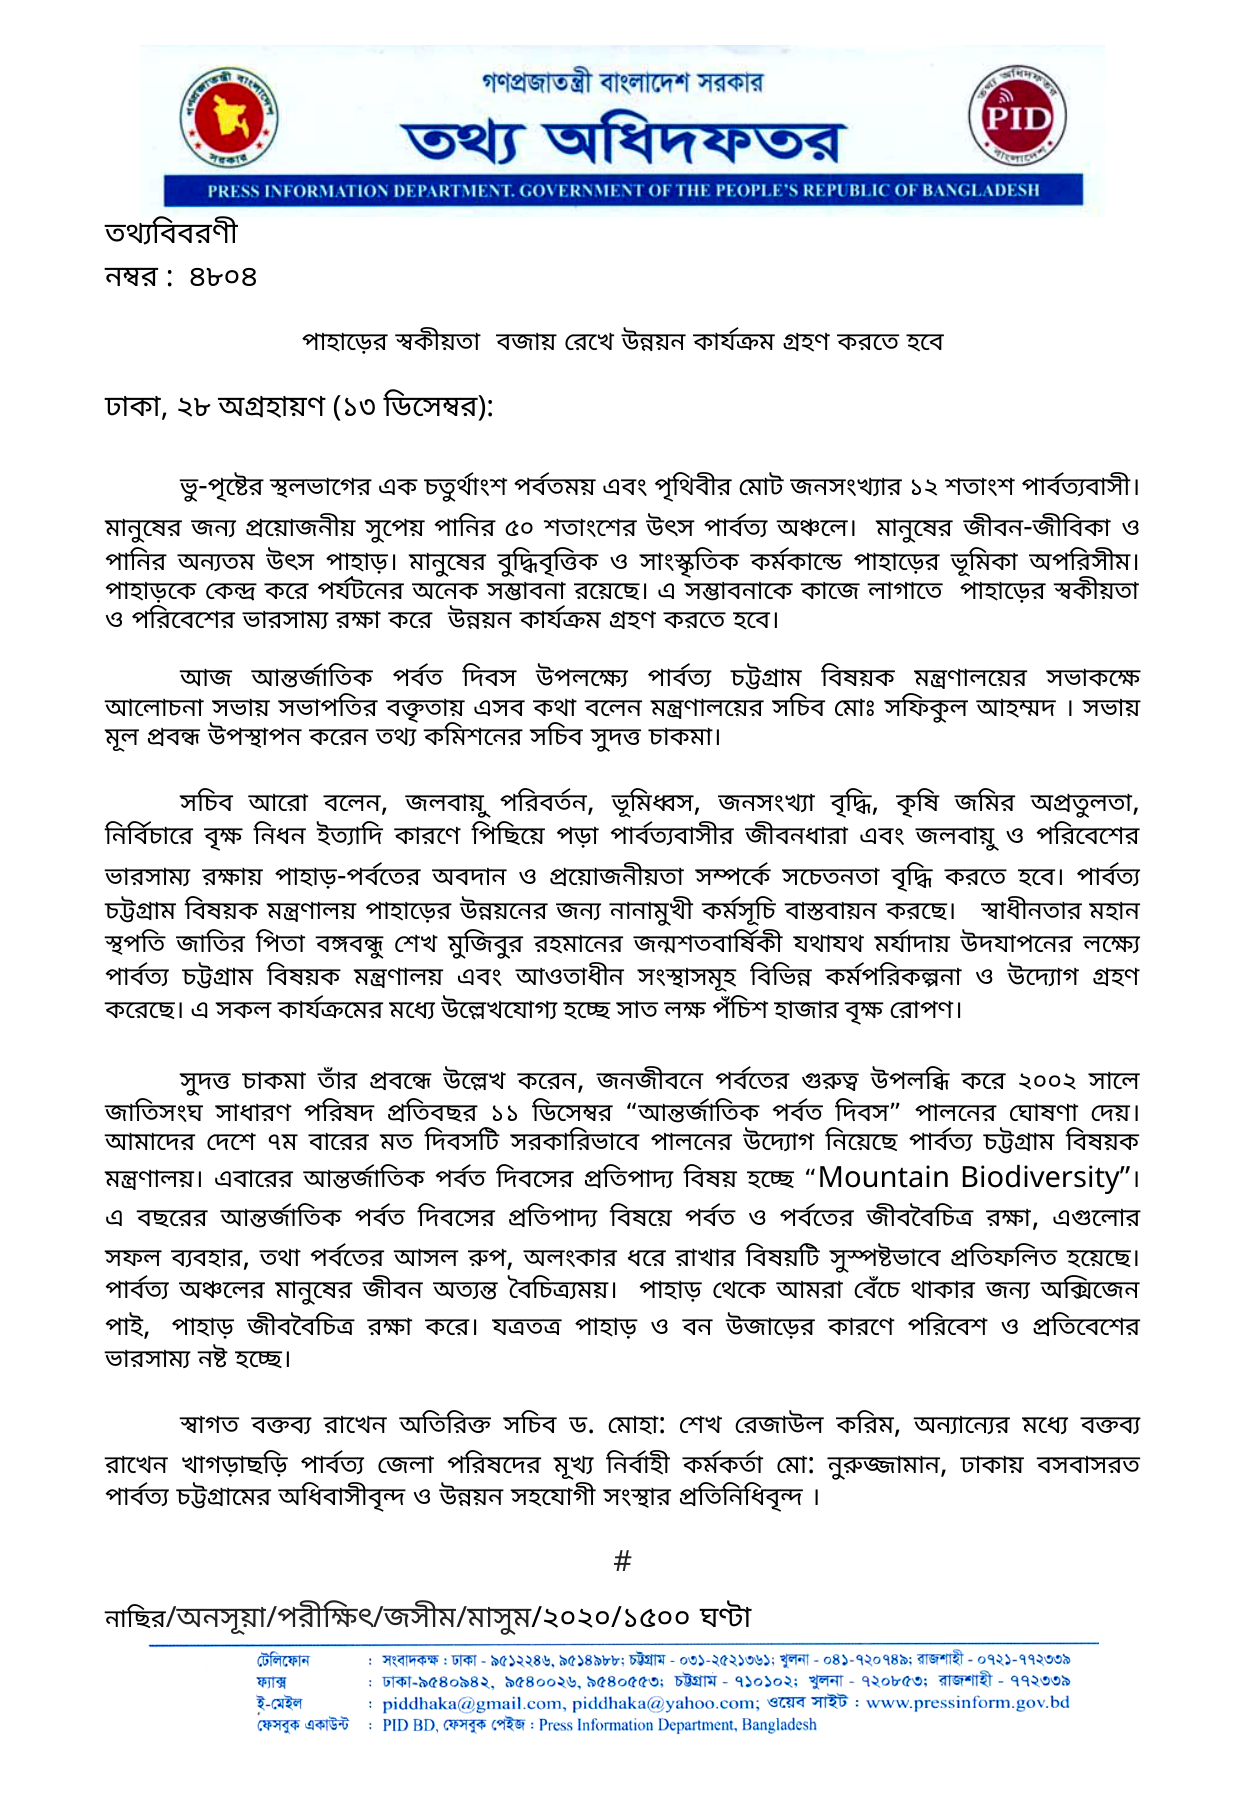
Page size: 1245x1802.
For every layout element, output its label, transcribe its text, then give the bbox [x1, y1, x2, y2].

text নাছির/অনসূয়া/পরীক্ষিৎ/জসীম/মাসুম/২০২০/১৫০০ ঘণ্টা [105, 1596, 1140, 1638]
text # [105, 1540, 1140, 1580]
text আজ আন্তর্জাতিক পর্বত দিবস উপলক্ষ্যে পার্বত্য চট্টগ্রাম বিষয়ক মন্ত্রণালয়ের সভাকক্ষে আলোচনা সভায় সভাপতির বক্তৃতায় এসব কথা বলেন মন্ত্রণালয়ের সচিব মোঃ সফিকুল আহম্মদ । সভায় মূল প্রবন্ধ উপস্থাপন করেন তথ্য কমিশনের সচিব সুদত্ত চাকমা। [105, 663, 1140, 751]
text সচিব আরো বলেন, জলবায়ু পরিবর্তন, ভূমিধ্বস, জনসংখ্যা বৃদ্ধি, কৃষি জমির অপ্রতুলতা, নির্বিচারে বৃক্ষ নিধন ইত্যাদি কারণে পিছিয়ে পড়া পার্বত্যবাসীর জীবনধারা এবং জলবায়ু ও পরিবেশের ভারসাম্য রক্ষায় পাহাড়-পর্বতের অবদান ও প্রয়োজনীয়তা সম্পর্কে সচেতনতা বৃদ্ধি করতে হবে। পার্বত্য চট্টগ্রাম বিষয়ক মন্ত্রণালয় পাহাড়ের উন্নয়নের জন্য নানামুখী কর্মসূচি বাস্তবায়ন করছে। স্বাধীনতার মহান স্থপতি জাতির পিতা বঙ্গবন্ধু শেখ মুজিবুর রহমানের জন্মশতবার্ষিকী যথাযথ মর্যাদায় উদযাপনের লক্ষ্যে পার্বত্য চট্টগ্রাম বিষয়ক মন্ত্রণালয় এবং আওতাধীন সংস্থাসমূহ বিভিন্ন কর্মপরিকল্পনা ও উদ্যোগ গ্রহণ করেছে। এ সকল কার্যক্রমের মধ্যে উল্লেখযোগ্য হচ্ছে সাত লক্ষ পঁচিশ হাজার বৃক্ষ রোপণ। [105, 780, 1140, 1029]
text সুদত্ত চাকমা তাঁর প্রবন্ধে উল্লেখ করেন, জনজীবনে পর্বতের গুরুত্ব উপলব্ধি করে ২০০২ সালে জাতিসংঘ সাধারণ পরিষদ প্রতিবছর ১১ ডিসেম্বর “আন্তর্জাতিক পর্বত দিবস” পালনের ঘোষণা দেয়। আমাদের দেশে ৭ম বারের মত দিবসটি সরকারিভাবে পালনের উদ্যোগ নিয়েছে পার্বত্য চট্টগ্রাম বিষয়ক মন্ত্রণালয়। এবারের আন্তর্জাতিক পর্বত দিবসের প্রতিপাদ্য বিষয় হচ্ছে “Mountain Biodiversity”। এ বছরের আন্তর্জাতিক পর্বত দিবসের প্রতিপাদ্য বিষয়ে পর্বত ও পর্বতের জীববৈচিত্র রক্ষা, এগুলোর সফল ব্যবহার, তথা পর্বতের আসল রুপ, অলংকার ধরে রাখার বিষয়টি সুস্পষ্টভাবে প্রতিফলিত হয়েছে। পার্বত্য অঞ্চলের মানুষের জীবন অত্যন্ত বৈচিত্র্যময়। পাহাড় থেকে আমরা বেঁচে থাকার জন্য অক্সিজেন পাই, পাহাড় জীববৈচিত্র রক্ষা করে। যত্রতত্র পাহাড় ও বন উজাড়ের কারণে পরিবেশ ও প্রতিবেশের ভারসাম্য নষ্ট হচ্ছে। [105, 1058, 1140, 1373]
text তথ্যবিবরণী নম্বর : ৪৮০৪ [105, 216, 1140, 298]
text পাহাড়ের স্বকীয়তা বজায় রেখে উন্নয়ন কার্যক্রম গ্রহণ করতে হবে [105, 327, 1140, 356]
text স্বাগত বক্তব্য রাখেন অতিরিক্ত সচিব ড. মোহা: শেখ রেজাউল করিম, অন্যান্যের মধ্যে বক্তব্য রাখেন খাগড়াছড়ি পার্বত্য জেলা পরিষদের মূখ্য নির্বাহী কর্মকর্তা মো: নুরুজ্জামান, ঢাকায় বসবাসরত পার্বত্য চট্টগ্রামের অধিবাসীবৃন্দ ও উন্নয়ন সহযোগী সংস্থার প্রতিনিধিবৃন্দ । [105, 1402, 1140, 1511]
text ভু-পৃষ্টের স্থলভাগের এক চতুর্থাংশ পর্বতময় এবং পৃথিবীর মোট জনসংখ্যার ১২ শতাংশ পার্বত্যবাসী। মানুষের জন্য প্রয়োজনীয় সুপেয় পানির ৫০ শতাংশের উৎস পার্বত্য অঞ্চলে। মানুষের জীবন-জীবিকা ও পানির অন্যতম উৎস পাহাড়। মানুষের বুদ্ধিবৃত্তিক ও সাংস্কৃতিক কর্মকান্ডে পাহাড়ের ভূমিকা অপরিসীম। পাহাড়কে কেন্দ্র করে পর্যটনের অনেক সম্ভাবনা রয়েছে। এ সম্ভাবনাকে কাজে লাগাতে পাহাড়ের স্বকীয়তা ও পরিবেশের ভারসাম্য রক্ষা করে উন্নয়ন কার্যক্রম গ্রহণ করতে হবে। [105, 464, 1140, 634]
text ঢাকা, ২৮ অগ্রহায়ণ (১৩ ডিসেম্বর): [105, 386, 1140, 429]
picture [146, 1640, 1099, 1742]
